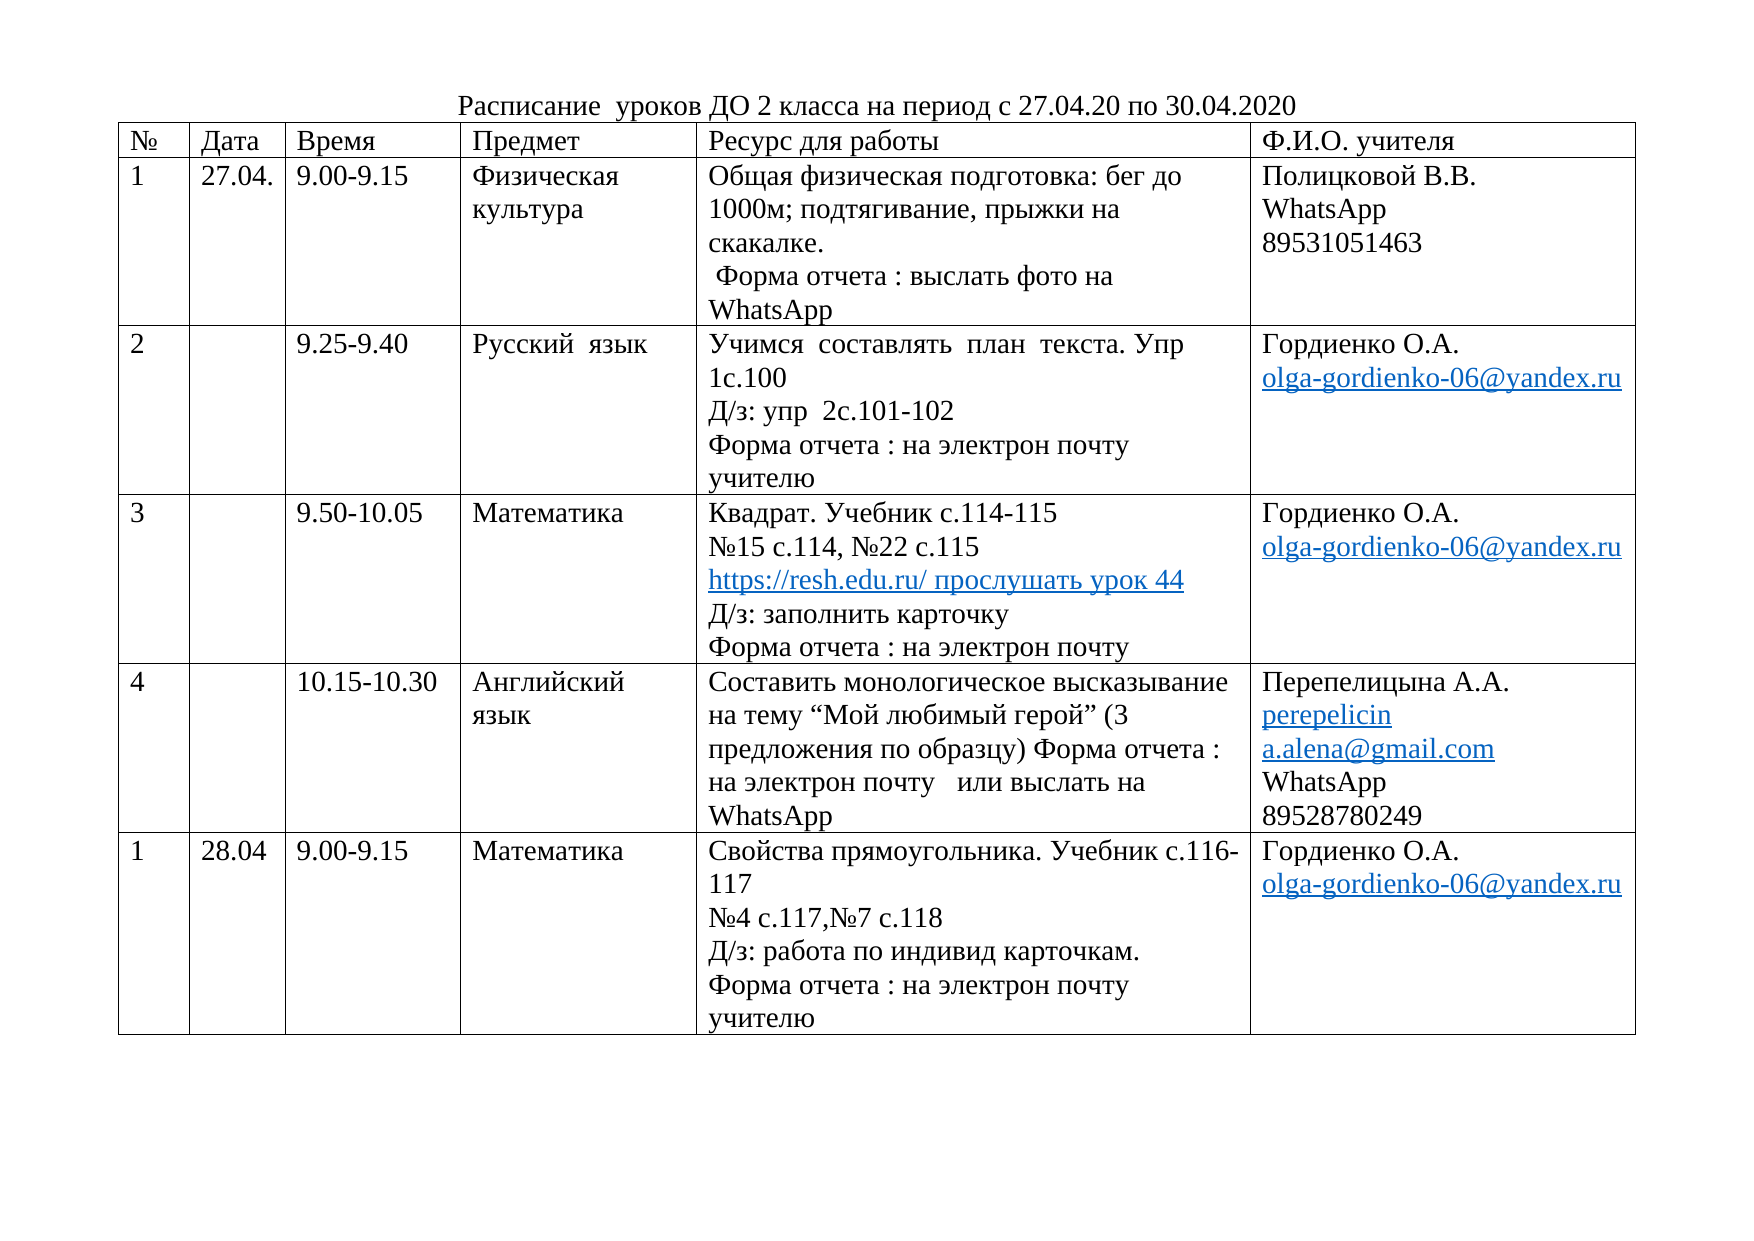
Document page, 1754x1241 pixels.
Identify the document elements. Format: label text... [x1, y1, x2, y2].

table_cell [190, 495, 285, 663]
table_cell 1 [119, 833, 189, 1034]
table_cell 9.00-9.15 [286, 158, 460, 325]
table_cell Составить монологическое высказывание на тему “Мой любимый герой” (3 предложения по образцу) Форма отчета : на электрон почту или выслать на WhatsApp [697, 664, 1250, 832]
table_cell 1 [119, 158, 189, 325]
table_cell Математика [461, 833, 696, 1034]
table_cell 28.04 [190, 833, 285, 1034]
table_header Время [286, 123, 460, 157]
table_cell [190, 326, 285, 494]
table_header Ф.И.О. учителя [1251, 123, 1635, 157]
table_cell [1251, 833, 1635, 1034]
table_cell 3 [119, 495, 189, 663]
table_cell Полицковой В.В. WhatsApp 89531051463 [1251, 158, 1635, 325]
table_header № [119, 123, 189, 157]
table_cell 9.00-9.15 [286, 833, 460, 1034]
table_cell 9.25-9.40 [286, 326, 460, 494]
table_cell Гордиенко О.А. olga-gordienko-06@yandex.ru [1251, 326, 1635, 494]
table_cell 10.15-10.30 [286, 664, 460, 832]
table_cell Свойства прямоугольника. Учебник с.116-117 №4 с.117,№7 с.118 Д/з: работа по индивид карточкам. Форма отчета : на электрон почту учителю [697, 833, 1250, 1034]
table_cell Учимся составлять план текста. Упр 1с.100 Д/з: упр 2с.101-102 Форма отчета : на электрон почту учителю [697, 326, 1250, 494]
table_cell [190, 664, 285, 832]
table_cell Гордиенко О.А. olga-gordienko-06@yandex.ru [1251, 495, 1635, 663]
text Расписание уроков ДО 2 класса на период с 27.04.20 по 30.04.2020 [118, 88, 1636, 122]
table_cell 9.50-10.05 [286, 495, 460, 663]
table_cell Математика [461, 495, 696, 663]
table_cell Перепелицына А.А. perepelicina.alena@gmail.com WhatsApp 89528780249 [1251, 664, 1635, 832]
table_cell Общая физическая подготовка: бег до 1000м; подтягивание, прыжки на скакалке. Форма отчета : выслать фото на WhatsApp [697, 158, 1250, 325]
table_header Дата [190, 123, 285, 157]
table_cell Русский язык [461, 326, 696, 494]
table_cell 27.04. [190, 158, 285, 325]
table_cell 2 [119, 326, 189, 494]
table_cell Английский язык [461, 664, 696, 832]
table_header Предмет [461, 123, 696, 157]
table_cell Квадрат. Учебник с.114-115 №15 с.114, №22 с.115 https://resh.edu.ru/ прослушать урок 44 Д/з: заполнить карточку Форма отчета : на электрон почту [697, 495, 1250, 663]
table_cell 4 [119, 664, 189, 832]
table_cell Физическая культура [461, 158, 696, 325]
table_header Ресурс для работы [697, 123, 1250, 157]
